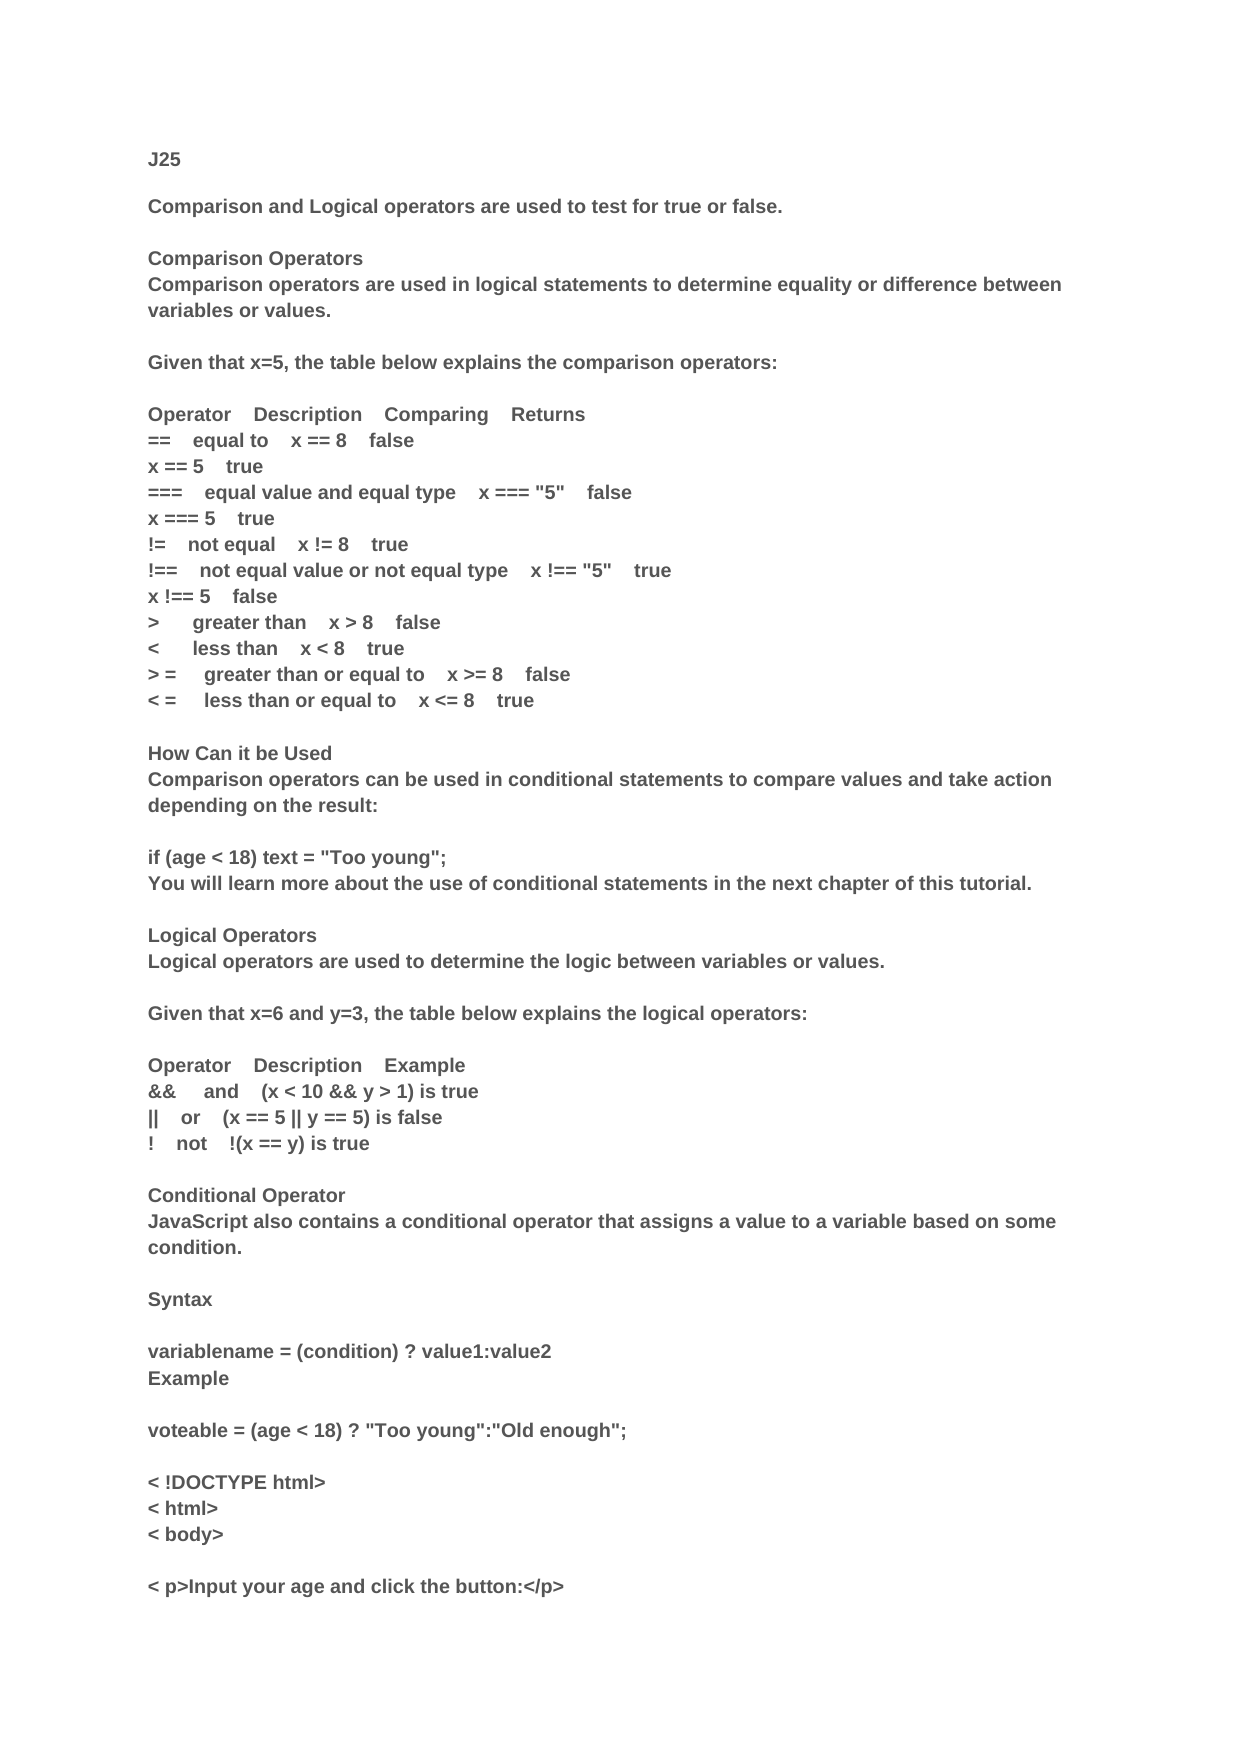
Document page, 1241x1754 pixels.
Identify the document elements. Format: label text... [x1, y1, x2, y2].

text J25 [148, 148, 1093, 170]
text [148, 194, 1093, 1597]
